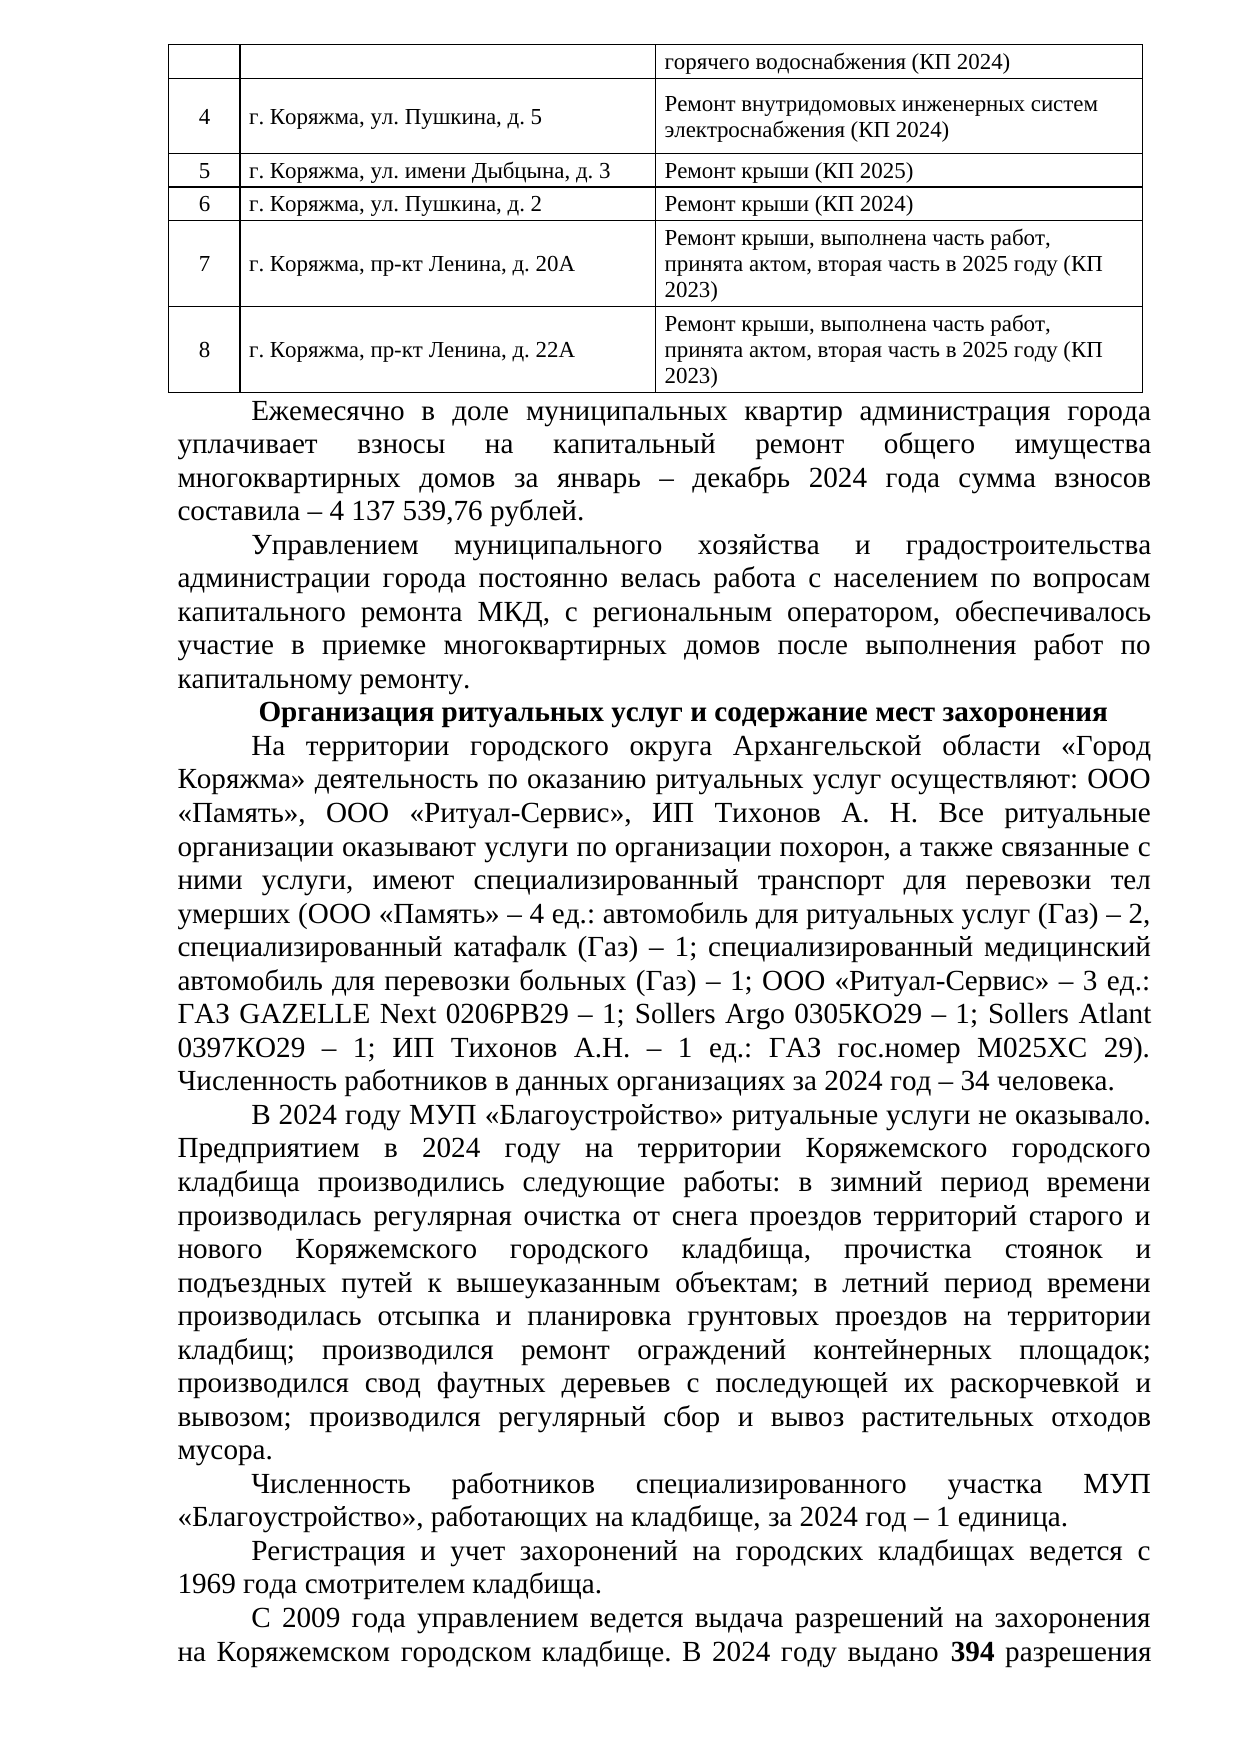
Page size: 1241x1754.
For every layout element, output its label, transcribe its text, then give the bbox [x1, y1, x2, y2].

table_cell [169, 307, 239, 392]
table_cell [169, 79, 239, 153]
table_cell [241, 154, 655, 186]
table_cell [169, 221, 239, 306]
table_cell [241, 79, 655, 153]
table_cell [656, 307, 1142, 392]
text Управлением муниципального хозяйства и градостроительства администрации города постоянно велась работа с населением по вопросам капитального ремонта МКД, с региональным оператором, обеспечивалось участие в приемке многоквартирных домов после выполнения работ по капитальному ремонту. [177, 527, 1152, 694]
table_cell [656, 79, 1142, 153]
text Регистрация и учет захоронений на городских кладбищах ведется с 1969 года смотрителем кладбища. [177, 1533, 1152, 1600]
text В 2024 году МУП «Благоустройство» ритуальные услуги не оказывало. Предприятием в 2024 году на территории Коряжемского городского кладбища производились следующие работы: в зимний период времени производилась регулярная очистка от снега проездов территорий старого и нового Коряжемского городского кладбища, прочистка стоянок и подъездных путей к вышеуказанным объектам; в летний период времени производилась отсыпка и планировка грунтовых проездов на территории кладбищ; производился ремонт ограждений контейнерных площадок; производился свод фаутных деревьев с последующей их раскорчевкой и вывозом; производился регулярный сбор и вывоз растительных отходов мусора. [177, 1097, 1152, 1466]
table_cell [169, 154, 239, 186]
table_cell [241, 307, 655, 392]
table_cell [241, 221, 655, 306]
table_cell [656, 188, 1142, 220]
text Организация ритуальных услуг и содержание мест захоронения [177, 694, 1152, 728]
text Численность работников специализированного участка МУП «Благоустройство», работающих на кладбище, за 2024 год – 1 единица. [177, 1466, 1152, 1533]
text Ежемесячно в доле муниципальных квартир администрация города уплачивает взносы на капитальный ремонт общего имущества многоквартирных домов за январь – декабрь 2024 года сумма взносов составила – 4 137 539,76 рублей. [177, 393, 1152, 527]
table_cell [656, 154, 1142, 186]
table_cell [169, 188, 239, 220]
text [177, 1600, 1152, 1667]
text На территории городского округа Архангельской области «Город Коряжма» деятельность по оказанию ритуальных услуг осуществляют: ООО «Память», ООО «Ритуал-Сервис», ИП Тихонов А. Н. Все ритуальные организации оказывают услуги по организации похорон, а также связанные с ними услуги, имеют специализированный транспорт для перевозки тел умерших (ООО «Память» – 4 ед.: автомобиль для ритуальных услуг (Газ) – 2, специализированный катафалк (Газ) – 1; специализированный медицинский автомобиль для перевозки больных (Газ) – 1; ООО «Ритуал-Сервис» – 3 ед.: ГАЗ GAZELLE Next 0206РВ29 – 1; Sollers Argo 0305КО29 – 1; Sollers Atlant 0397КО29 – 1; ИП Тихонов А.Н. – 1 ед.: ГАЗ гос.номер М025ХС 29). Численность работников в данных организациях за 2024 год – 34 человека. [177, 728, 1152, 1097]
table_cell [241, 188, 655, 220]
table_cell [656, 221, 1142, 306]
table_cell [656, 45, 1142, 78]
